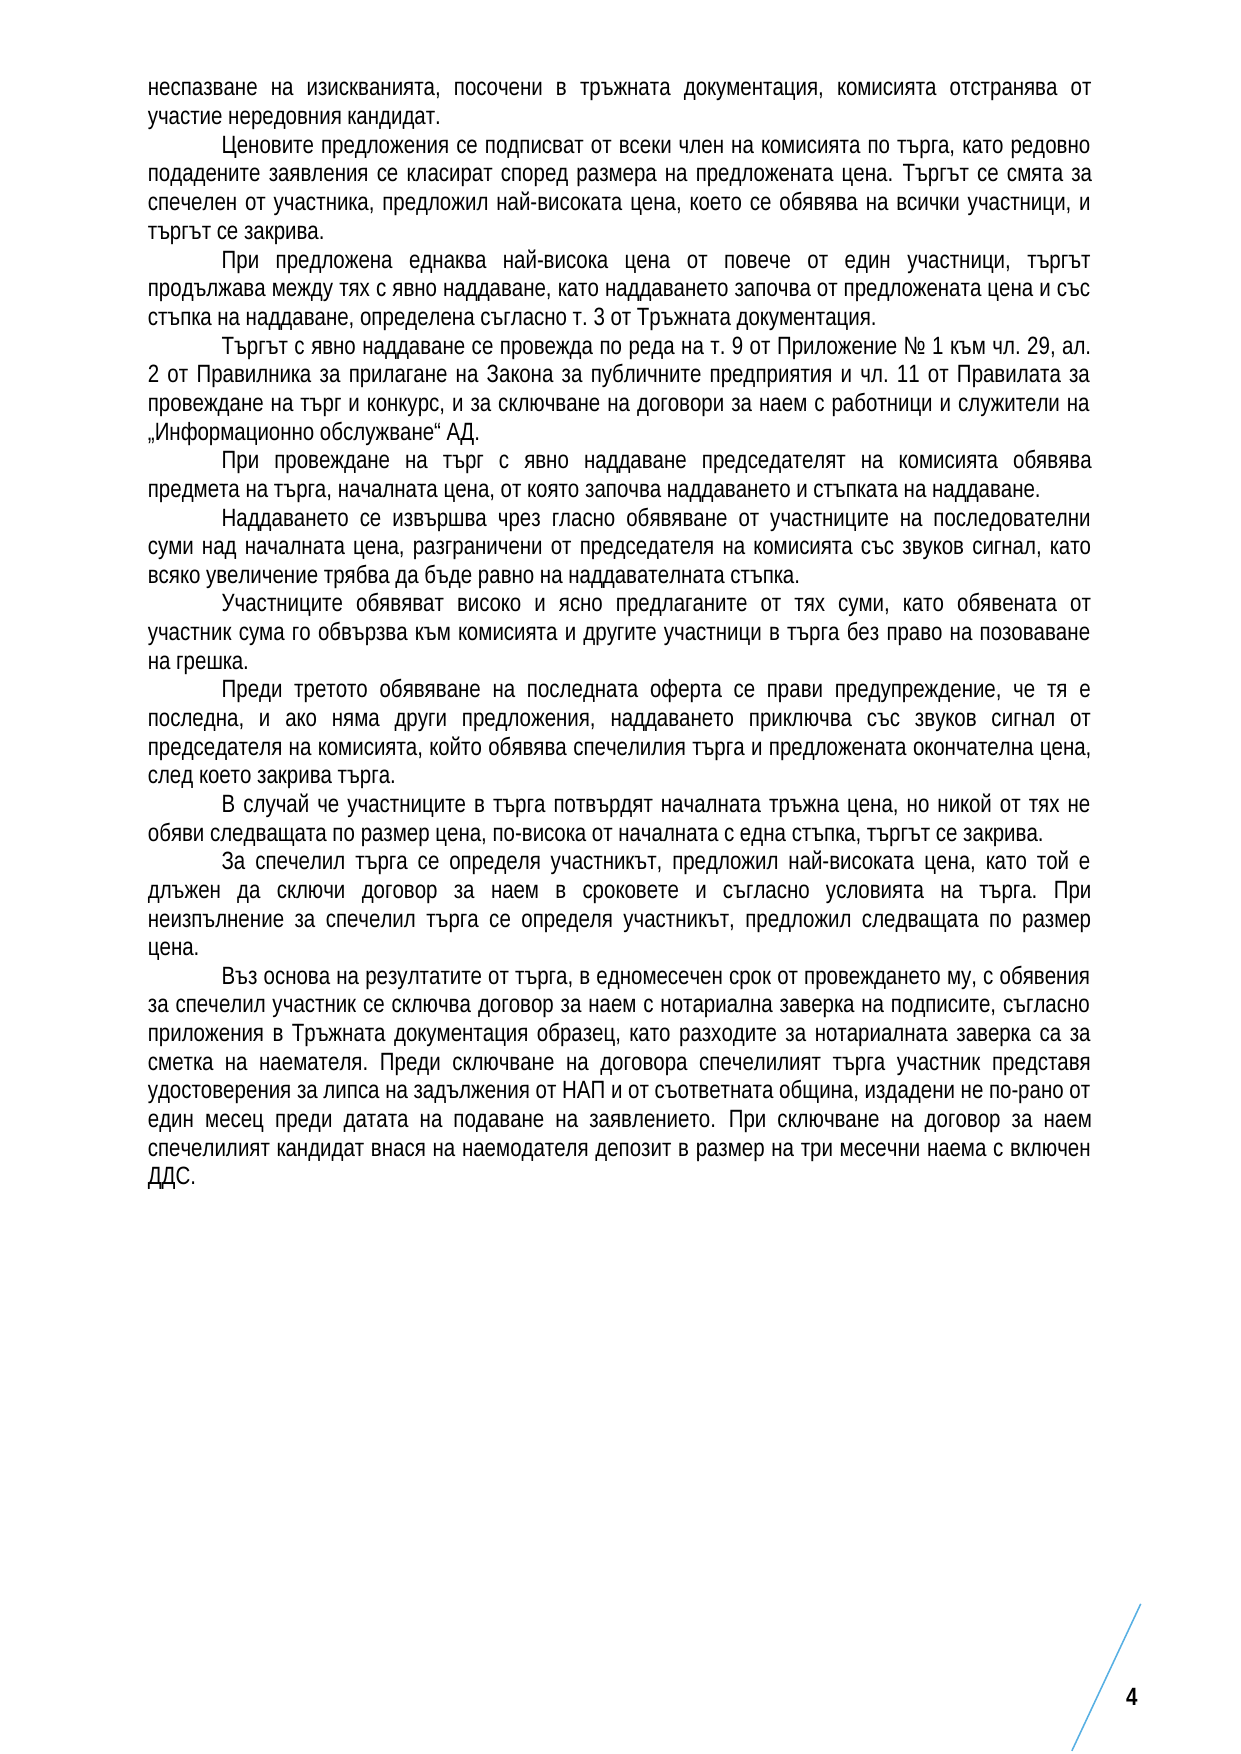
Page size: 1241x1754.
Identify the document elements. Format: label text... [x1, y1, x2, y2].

text Търгът с явно наддаване се провежда по реда на т. 9 от Приложение № 1 към чл. 29, ал. 2 от Правилника за прилагане на Закона за публичните предприятия и чл. 11 от Правилата за провеждане на търг и конкурс, и за сключване на договори за наем с работници и служители на „Информационно обслужване“ АД. [148, 331, 1092, 445]
text В случай че участниците в търга потвърдят началната тръжна цена, но никой от тях не обяви следващата по размер цена, по-висока от началната с една стъпка, търгът се закрива. [148, 789, 1092, 846]
text Въз основа на резултатите от търга, в едномесечен срок от провеждането му, с обявения за спечелил участник се сключва договор за наем с нотариална заверка на подписите, съгласно приложения в Тръжната документация образец, като разходите за нотариалната заверка са за сметка на наемателя. Преди сключване на договора спечелилият търга участник представя удостоверения за липса на задължения от НАП и от съответната община, издадени не по-рано от един месец преди датата на подаване на заявлението. При сключване на договор за наем спечелилият кандидат внася на наемодателя депозит в размер на три месечни наема с включен ДДС. [148, 961, 1092, 1190]
text При предложена еднаква най-висока цена от повече от един участници, търгът продължава между тях с явно наддаване, като наддаването започва от предложената цена и със стъпка на наддаване, определена съгласно т. 3 от Тръжната документация. [148, 245, 1092, 331]
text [148, 72, 1092, 129]
text Преди третото обявяване на последната оферта се прави предупреждение, че тя е последна, и ако няма други предложения, наддаването приключва със звуков сигнал от председателя на комисията, който обявява спечелилия търга и предложената окончателна цена, след което закрива търга. [148, 674, 1092, 789]
text Ценовите предложения се подписват от всеки член на комисията по търга, като редовно подадените заявления се класират според размера на предложената цена. Търгът се смята за спечелен от участника, предложил най-високата цена, което се обявява на всички участници, и търгът се закрива. [148, 129, 1092, 245]
text При провеждане на търг с явно наддаване председателят на комисията обявява предмета на търга, началната цена, от която започва наддаването и стъпката на наддаване. [148, 445, 1092, 502]
text За спечелил търга се определя участникът, предложил най-високата цена, като той е длъжен да сключи договор за наем в сроковете и съгласно условията на търга. При неизпълнение за спечелил търга се определя участникът, предложил следващата по размер цена. [148, 846, 1092, 961]
text Наддаването се извършва чрез гласно обявяване от участниците на последователни суми над началната цена, разграничени от председателя на комисията със звуков сигнал, като всяко увеличение трябва да бъде равно на наддавателната стъпка. [148, 502, 1092, 588]
text Участниците обявяват високо и ясно предлаганите от тях суми, като обявената от участник сума го обвързва към комисията и другите участници в търга без право на позоваване на грешка. [148, 588, 1092, 674]
